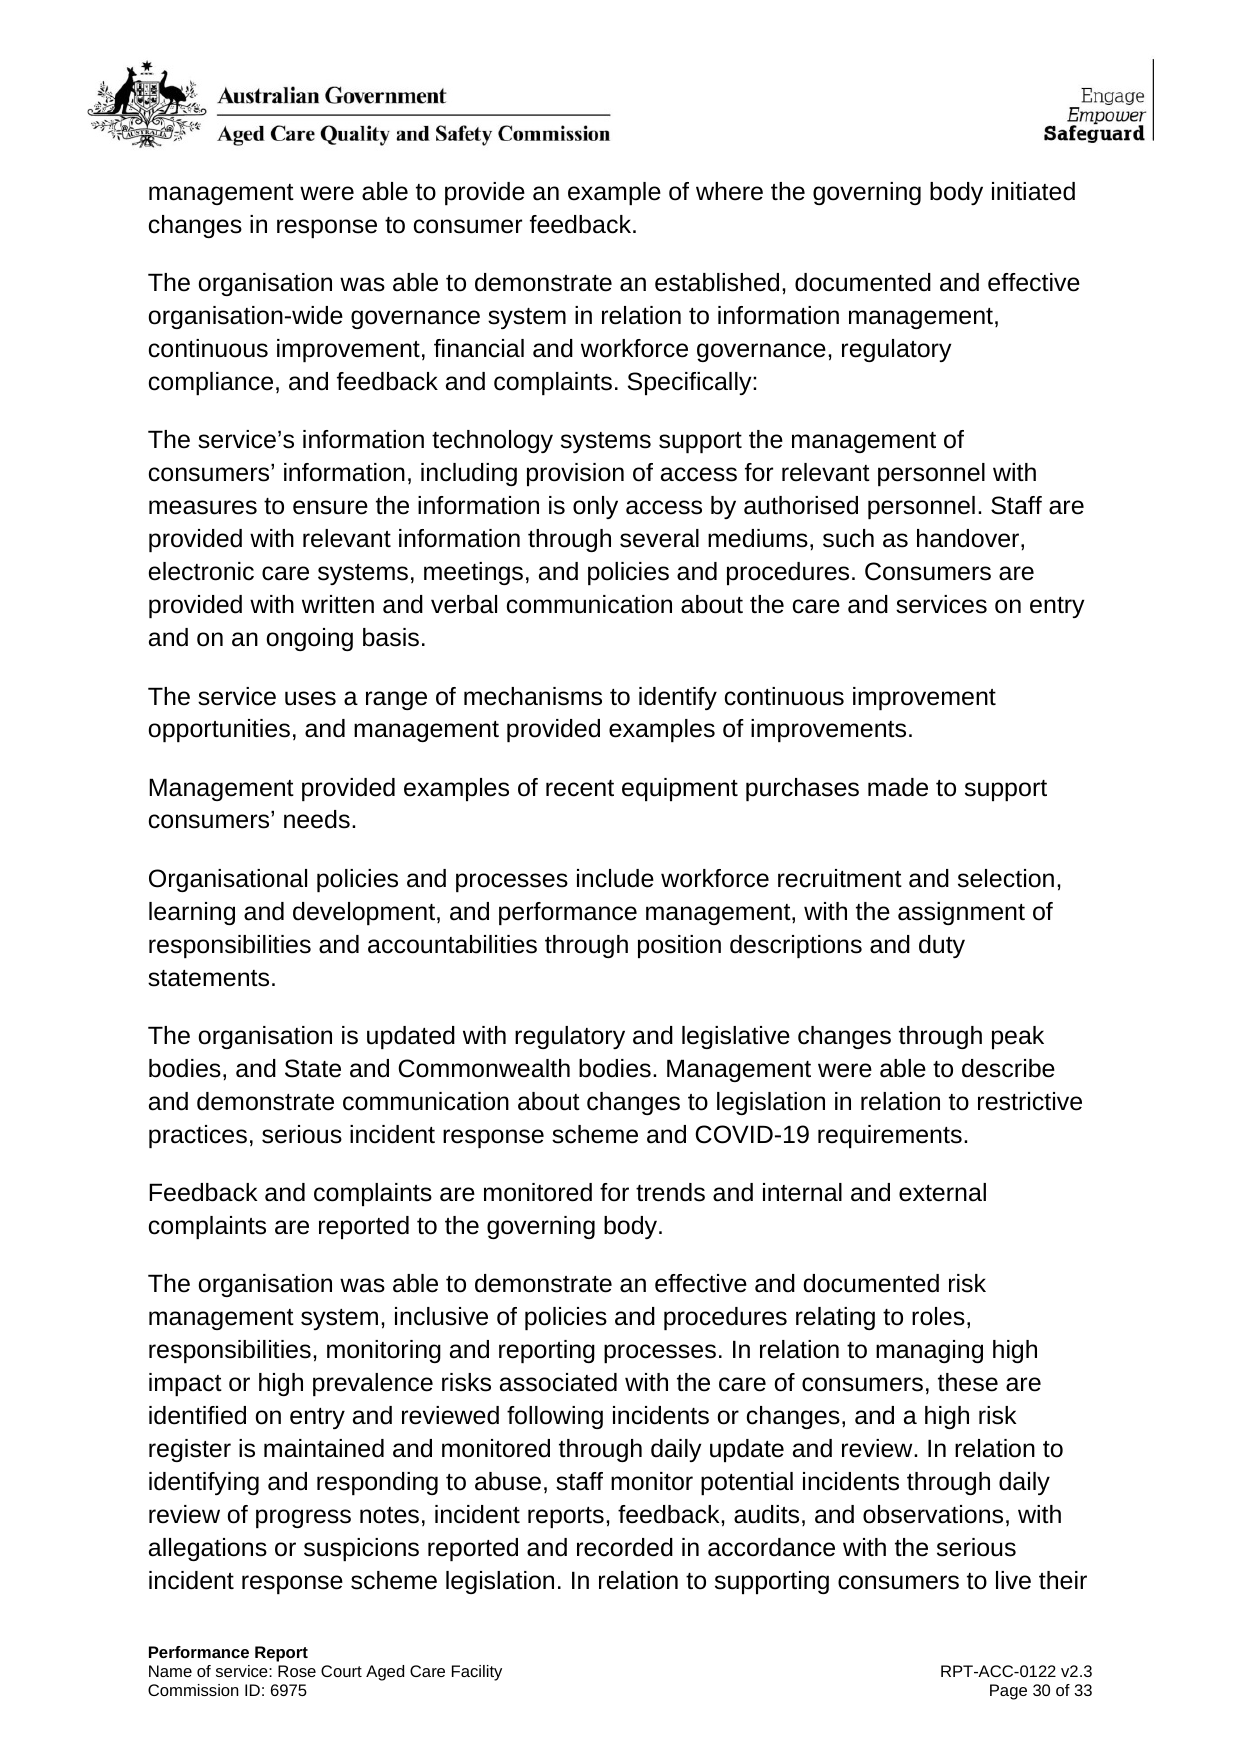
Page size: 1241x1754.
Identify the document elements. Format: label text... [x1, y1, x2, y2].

list Feedback and complaints are monitored for trends and internal and external complaints are reported to the governing body. [148, 1178, 1092, 1239]
list The organisation was able to demonstrate an established, documented and effective organisation-wide governance system in relation to information management, continuous improvement, financial and workforce governance, regulatory compliance, and feedback and complaints. Specifically: [148, 268, 1092, 396]
picture [1, 0, 1241, 169]
list The organisation is updated with regulatory and legislative changes through peak bodies, and State and Commonwealth bodies. Management were able to describe and demonstrate communication about changes to legislation in relation to restrictive practices, serious incident response scheme and COVID-19 requirements. [148, 1021, 1092, 1148]
list The service’s information technology systems support the management of consumers’ information, including provision of access for relevant personnel with measures to ensure the information is only access by authorised personnel. Staff are provided with relevant information through several mediums, such as handover, electronic care systems, meetings, and policies and procedures. Consumers are provided with written and verbal communication about the care and services on entry and on an ongoing basis. [148, 425, 1092, 652]
list Organisational policies and processes include workforce recruitment and selection, learning and development, and performance management, with the assignment of responsibilities and accountabilities through position descriptions and duty statements. [148, 863, 1092, 991]
list Management provided examples of recent equipment purchases made to support consumers’ needs. [148, 772, 1092, 834]
list The service uses a range of mechanisms to identify continuous improvement opportunities, and management provided examples of improvements. [148, 681, 1092, 743]
